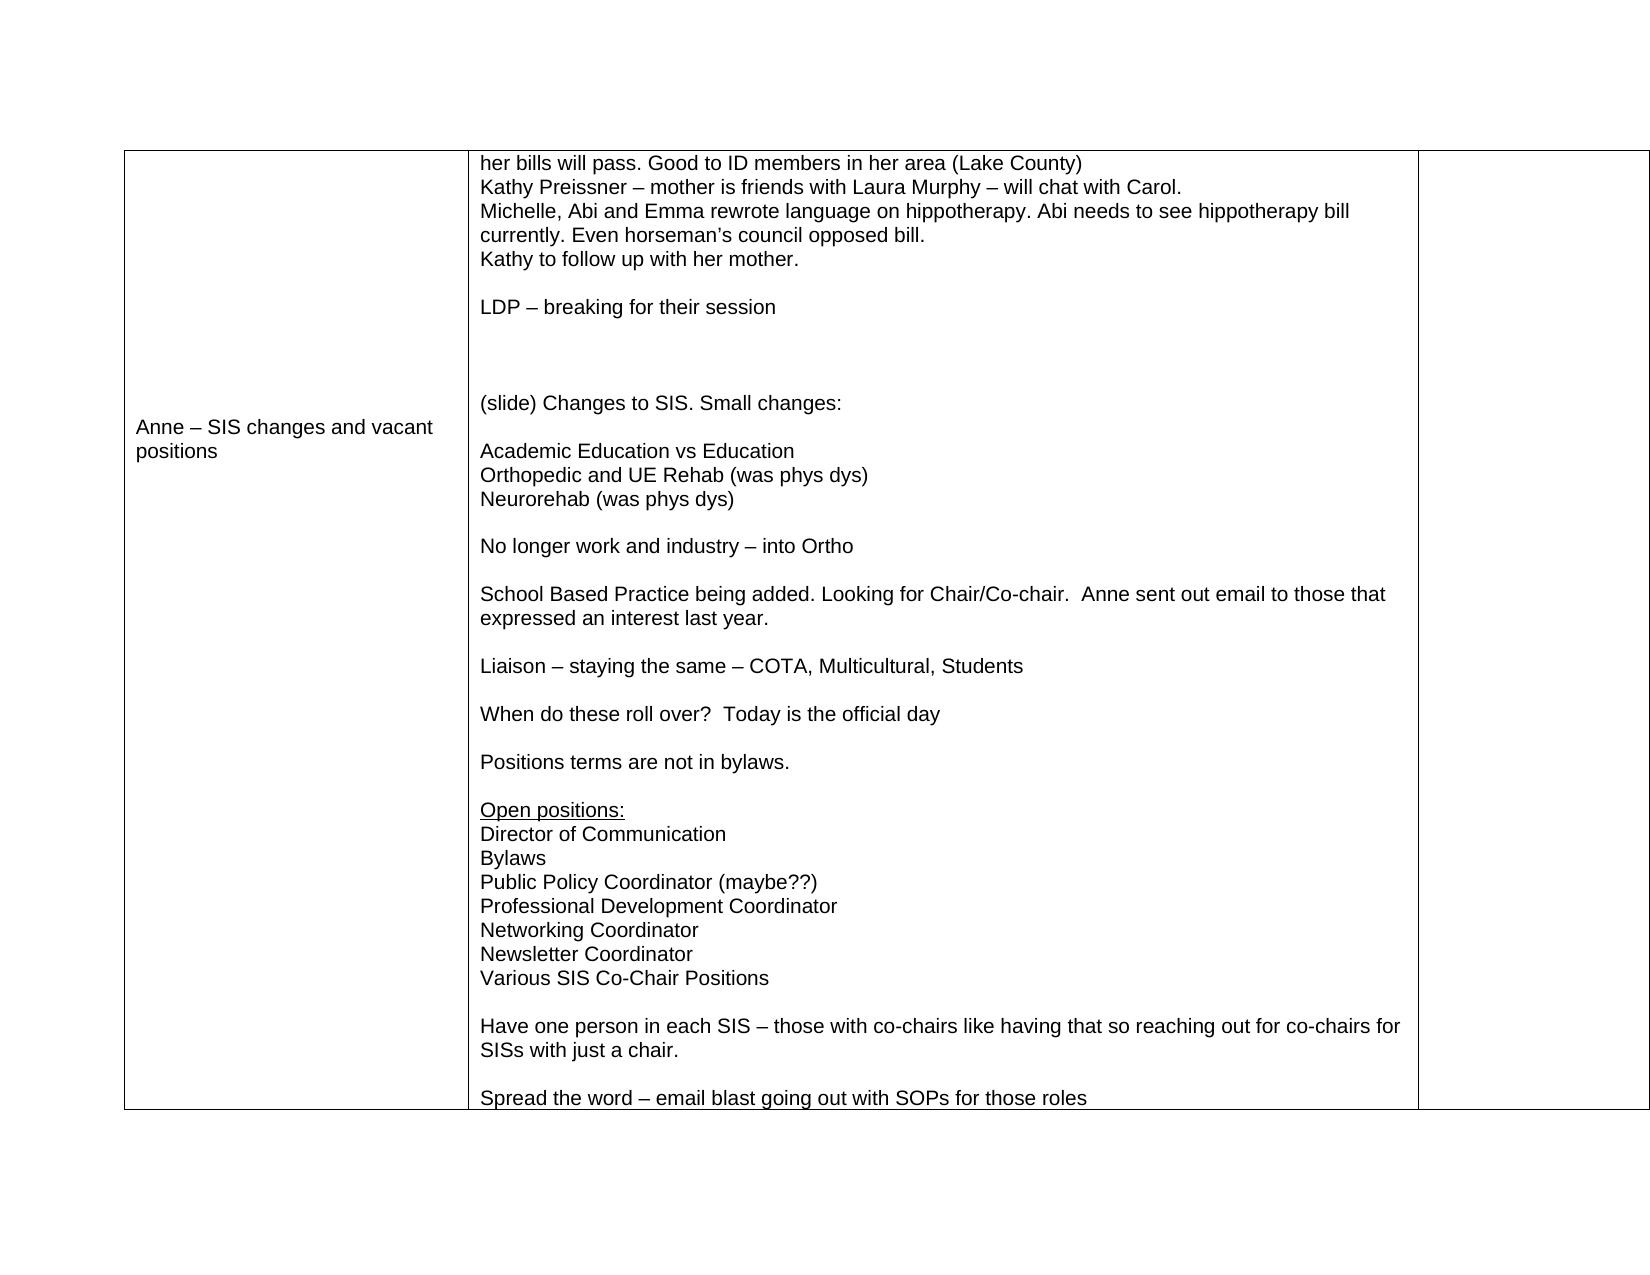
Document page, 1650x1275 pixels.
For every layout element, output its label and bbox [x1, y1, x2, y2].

table_cell [125, 151, 468, 1109]
table_cell [469, 151, 1418, 1109]
table_cell [1419, 151, 1649, 1109]
